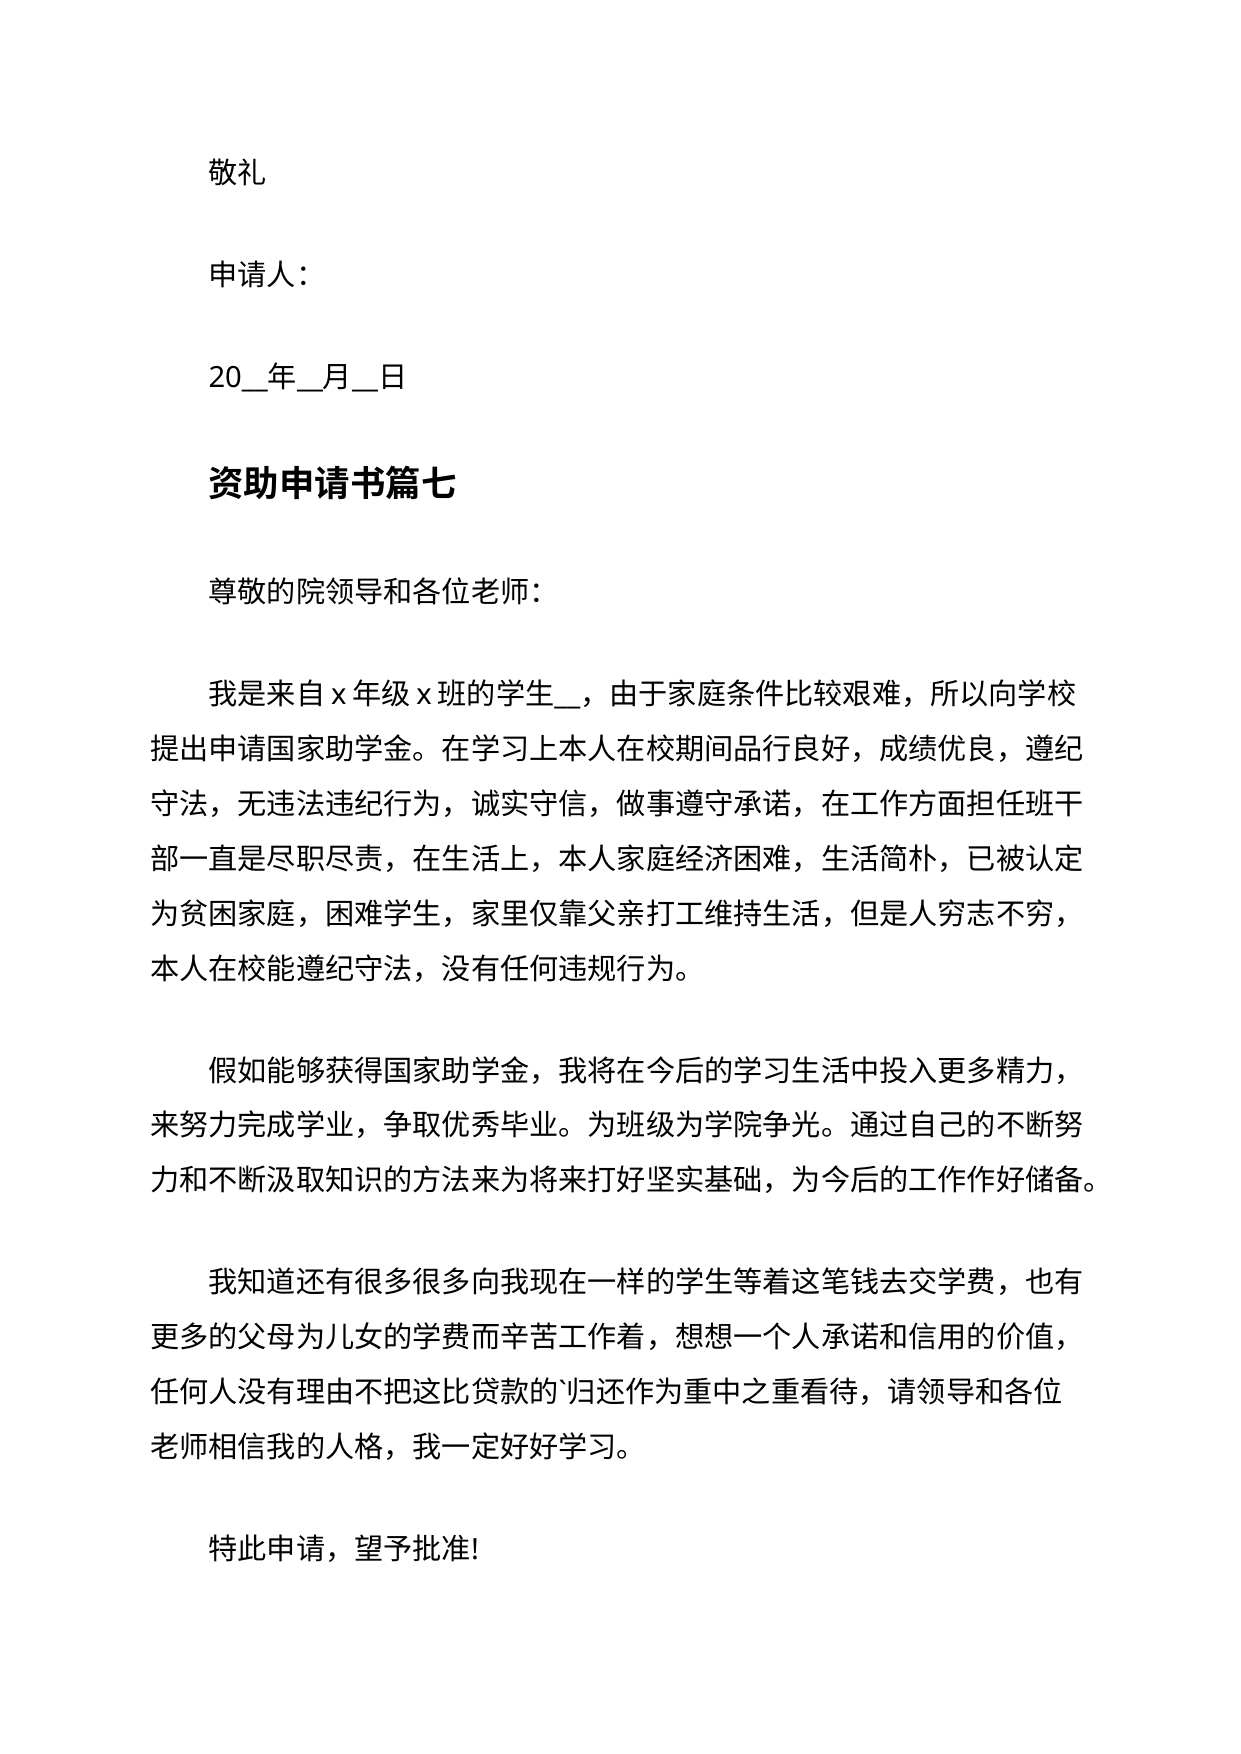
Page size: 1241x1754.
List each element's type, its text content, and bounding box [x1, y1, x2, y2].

text 敬礼 [150, 150, 1090, 192]
text 特此申请，望予批准! [150, 1525, 1090, 1568]
text 20__年__月__日 [150, 353, 1090, 396]
text 申请人： [150, 252, 1090, 294]
text 我知道还有很多很多向我现在一样的学生等着这笔钱去交学费，也有更多的父母为儿女的学费而辛苦工作着，想想一个人承诺和信用的价值，任何人没有理由不把这比贷款的`归还作为重中之重看待，请领导和各位老师相信我的人格，我一定好好学习。 [150, 1259, 1090, 1466]
text 资助申请书篇七 [150, 456, 1090, 507]
text 尊敬的院领导和各位老师： [150, 569, 1090, 611]
text 假如能够获得国家助学金，我将在今后的学习生活中投入更多精力，来努力完成学业，争取优秀毕业。为班级为学院争光。通过自己的不断努力和不断汲取知识的方法来为将来打好坚实基础，为今后的工作作好储备。 [150, 1047, 1090, 1199]
text 我是来自x年级x班的学生__，由于家庭条件比较艰难，所以向学校提出申请国家助学金。在学习上本人在校期间品行良好，成绩优良，遵纪守法，无违法违纪行为，诚实守信，做事遵守承诺，在工作方面担任班干部一直是尽职尽责，在生活上，本人家庭经济困难，生活简朴，已被认定为贫困家庭，困难学生，家里仅靠父亲打工维持生活，但是人穷志不穷，本人在校能遵纪守法，没有任何违规行为。 [150, 671, 1090, 988]
